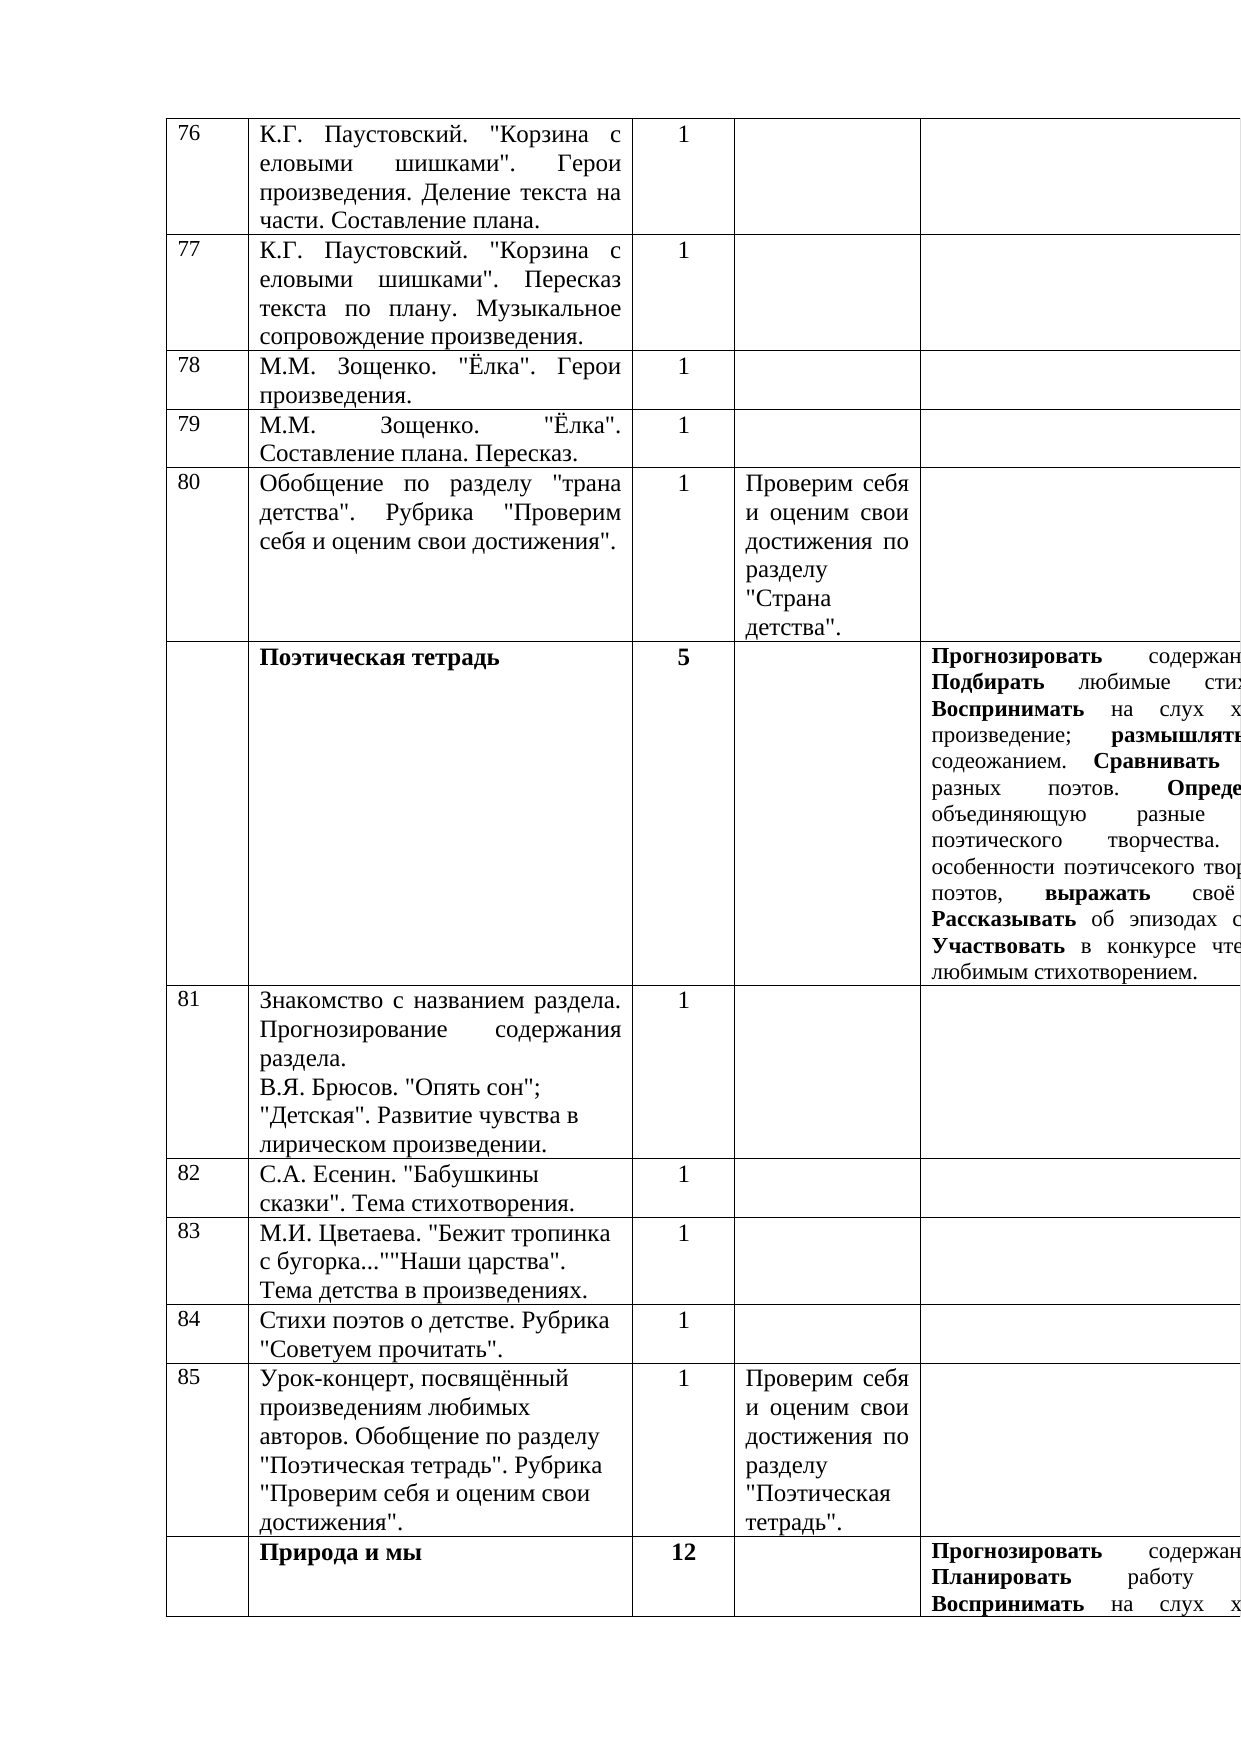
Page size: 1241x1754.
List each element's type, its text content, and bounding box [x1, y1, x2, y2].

table_cell [921, 235, 1240, 350]
table_cell С.А. Есенин. "Бабушкины сказки". Тема стихотворения. [249, 1159, 632, 1217]
table_cell [735, 235, 920, 350]
table_cell Урок-концерт, посвящённый произведениям любимых авторов. Обобщение по разделу "Поэтическая тетрадь". Рубрика "Проверим себя и оценим свои достижения". [249, 1364, 632, 1536]
table_cell 84 [167, 1305, 248, 1362]
table_cell [735, 1537, 920, 1616]
table_cell [167, 642, 248, 984]
table_cell [921, 410, 1240, 467]
table_cell 5 [633, 642, 734, 984]
table_cell М.М. Зощенко. "Ёлка". Составление плана. Пересказ. [249, 410, 632, 467]
table_cell 78 [167, 351, 248, 409]
table_cell К.Г. Паустовский. "Корзина с еловыми шишками". Герои произведения. Деление текста на части. Составление плана. [249, 119, 632, 234]
table_cell [735, 351, 920, 409]
table_cell [921, 986, 1240, 1158]
table_cell Поэтическая тетрадь [249, 642, 632, 984]
table_cell 1 [633, 986, 734, 1158]
table_cell [921, 1364, 1240, 1536]
table_cell 80 [167, 468, 248, 641]
table_cell К.Г. Паустовский. "Корзина с еловыми шишками". Пересказ текста по плану. Музыкальное сопровождение произведения. [249, 235, 632, 350]
table_cell [921, 351, 1240, 409]
table_cell [735, 410, 920, 467]
table_cell [735, 119, 920, 234]
table_cell 1 [633, 1218, 734, 1304]
table_cell [921, 1159, 1240, 1217]
table_cell 83 [167, 1218, 248, 1304]
table_cell 81 [167, 986, 248, 1158]
table_cell [735, 1218, 920, 1304]
table_cell 1 [633, 1364, 734, 1536]
table_cell [921, 119, 1240, 234]
table_cell Проверим себя и оценим свои достижения по разделу "Поэтическая тетрадь". [735, 1364, 920, 1536]
table_cell Проверим себя и оценим свои достижения по разделу "Страна детства". [735, 468, 920, 641]
table_cell 1 [633, 351, 734, 409]
table_cell М.М. Зощенко. "Ёлка". Герои произведения. [249, 351, 632, 409]
table_cell 76 [167, 119, 248, 234]
table_cell Природа и мы [249, 1537, 632, 1616]
table_cell 1 [633, 235, 734, 350]
table_cell [921, 1218, 1240, 1304]
table_cell [735, 1305, 920, 1362]
table_cell 77 [167, 235, 248, 350]
table_cell Стихи поэтов о детстве. Рубрика "Советуем прочитать". [249, 1305, 632, 1362]
table_cell 12 [633, 1537, 734, 1616]
table_cell 1 [633, 1305, 734, 1362]
table_cell [167, 1537, 248, 1616]
table_cell [735, 986, 920, 1158]
table_cell Прогнозировать содержание раздела. Подбирать любимые стихи к теме. Воспринимать на слух художественное произведение; размышлять над его содеожанием. Сравнивать стихотворения разных поэтов. Определять тему, объединяющую разные произведения поэтического творчества. Определять особенности поэтичсекого творчества разных поэтов, выражать своё отношение. Рассказывать об эпизодах своего детства. Участвовать в конкурсе чтецов со своим любимым стихотворением. [921, 642, 1240, 984]
table_cell [921, 468, 1240, 641]
table_cell М.И. Цветаева. "Бежит тропинка с бугорка...""Наши царства". Тема детства в произведениях. [249, 1218, 632, 1304]
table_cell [921, 1537, 1240, 1616]
table_cell 82 [167, 1159, 248, 1217]
table_cell 79 [167, 410, 248, 467]
table_cell 1 [633, 468, 734, 641]
table_cell 1 [633, 410, 734, 467]
table_cell [735, 1159, 920, 1217]
table_cell 1 [633, 1159, 734, 1217]
table_cell [921, 1305, 1240, 1362]
table_cell 85 [167, 1364, 248, 1536]
table_cell [735, 642, 920, 984]
table_cell Знакомство с названием раздела. Прогнозирование содержания раздела. В.Я. Брюсов. "Опять сон"; "Детская". Развитие чувства в лирическом произведении. [249, 986, 632, 1158]
table_cell Обобщение по разделу "трана детства". Рубрика "Проверим себя и оценим свои достижения". [249, 468, 632, 641]
table_cell 1 [633, 119, 734, 234]
